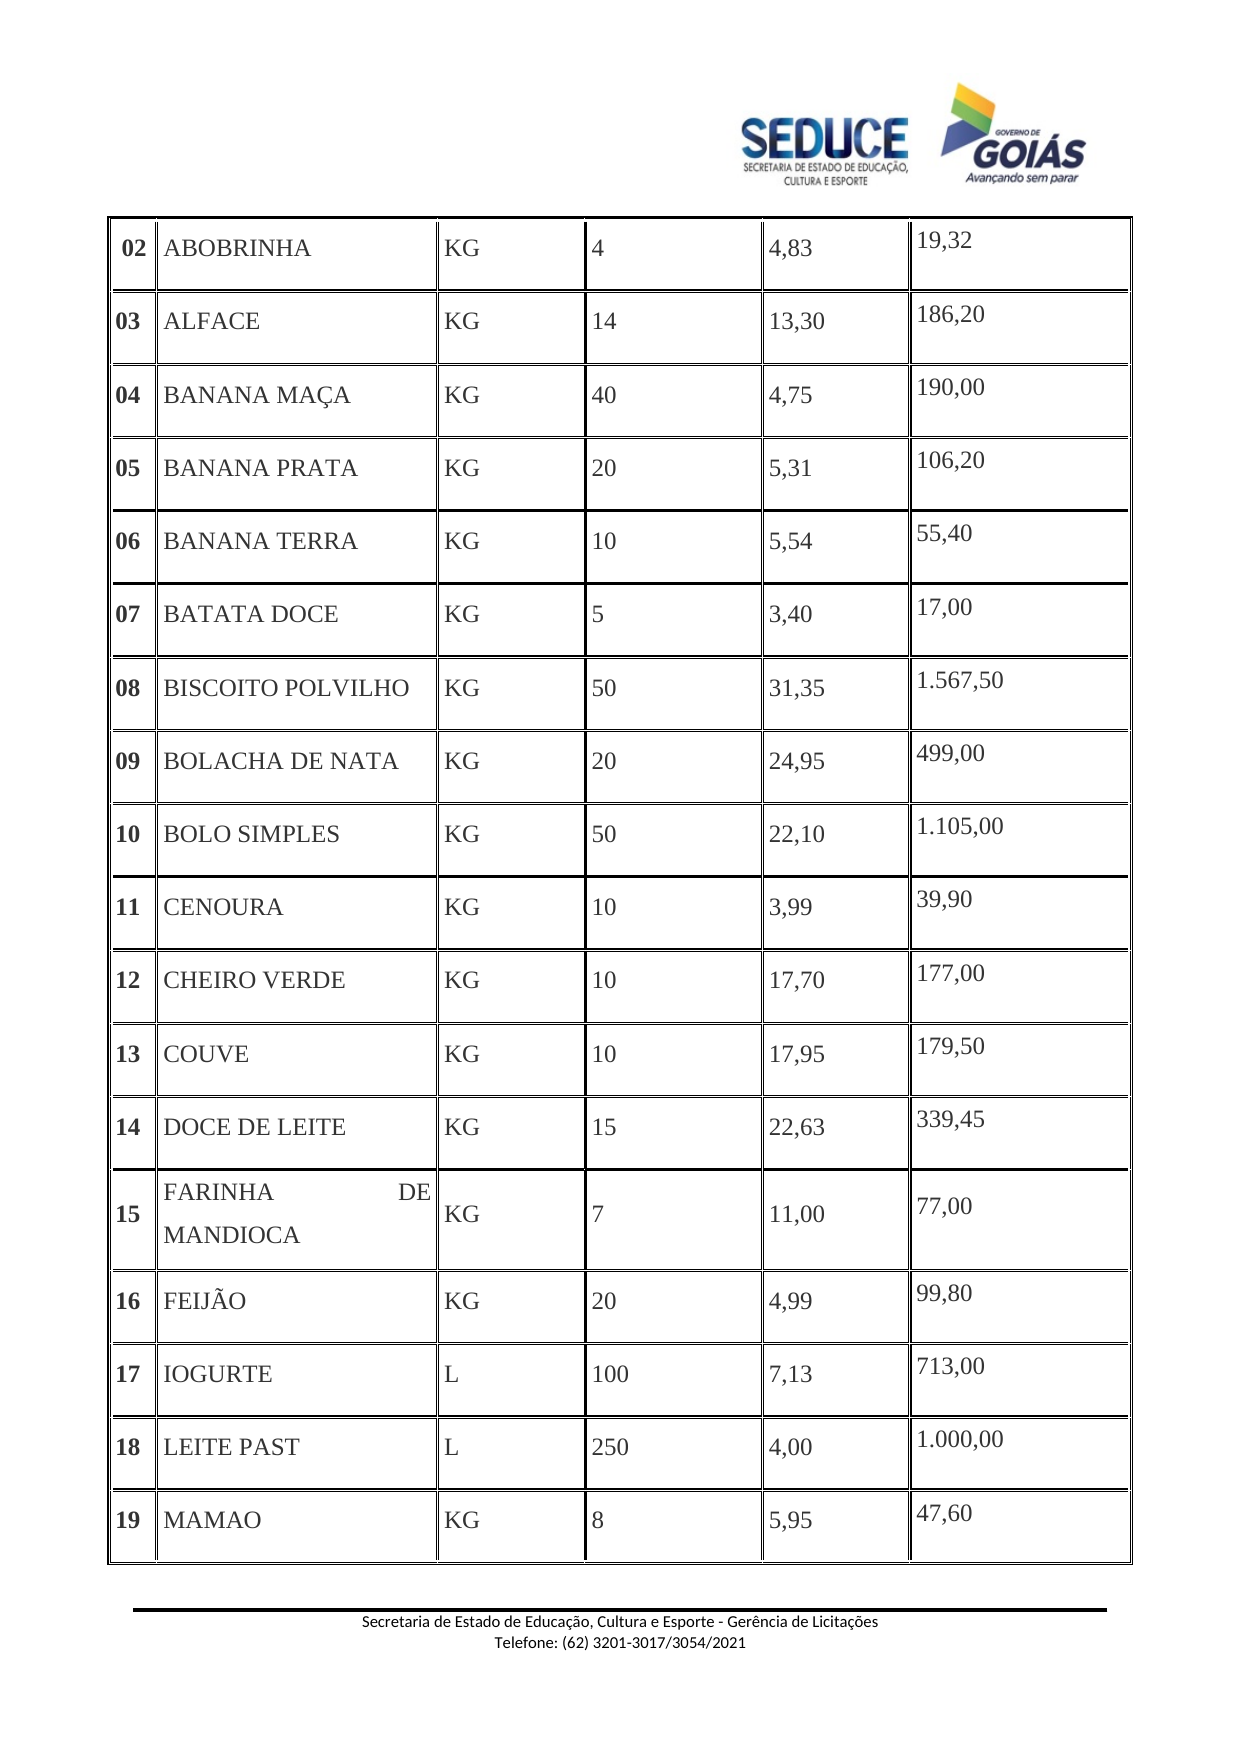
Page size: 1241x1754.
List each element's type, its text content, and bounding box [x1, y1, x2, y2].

table_cell 1.105,00 [910, 802, 1131, 875]
table_cell 179,50 [912, 1021, 1130, 1095]
table_cell L [439, 1345, 584, 1415]
table_cell KG [439, 732, 584, 802]
table_cell 713,00 [910, 1342, 1131, 1415]
table_cell 17,70 [764, 952, 908, 1021]
table_cell 08 [111, 655, 155, 728]
table_cell 10 [587, 1025, 761, 1095]
table_cell 106,20 [910, 436, 1131, 509]
table_cell 14 [587, 293, 761, 362]
table_cell 5 [587, 585, 761, 655]
table_cell 190,00 [912, 363, 1130, 436]
table_cell 05 [109, 436, 157, 509]
table_cell 50 [587, 805, 761, 875]
table_cell ALFACE [158, 293, 436, 362]
table_cell 4,75 [764, 366, 908, 436]
table_cell CENOURA [158, 878, 436, 948]
table_cell LEITE PAST [158, 1419, 436, 1488]
table_cell 16 [109, 1269, 157, 1342]
table_cell BISCOITO POLVILHO [158, 659, 436, 728]
table_cell FARINHA DE MANDIOCA [158, 1171, 436, 1269]
table_cell 12 [111, 948, 155, 1021]
table_cell KG [439, 1025, 584, 1095]
table_cell BATATA DOCE [158, 585, 436, 655]
table_cell KG [438, 1492, 585, 1562]
table_cell CHEIRO VERDE [158, 952, 436, 1021]
table_cell KG [439, 1171, 584, 1269]
table_cell KG [439, 805, 584, 875]
table_cell 04 [111, 363, 155, 436]
table_cell 17,00 [912, 582, 1130, 655]
table_cell 4,83 [763, 218, 910, 289]
table_cell BOLACHA DE NATA [158, 732, 436, 802]
table_cell 4,99 [764, 1272, 908, 1342]
table_cell 3,40 [764, 585, 908, 655]
table_cell 250 [587, 1419, 761, 1488]
table_cell 1.000,00 [912, 1415, 1130, 1488]
table_cell 10 [587, 512, 761, 582]
table_cell 22,10 [764, 805, 908, 875]
table_cell 5,54 [764, 512, 908, 582]
table_cell 13 [111, 1021, 155, 1095]
table_cell 186,20 [912, 289, 1130, 362]
table_cell KG [439, 878, 584, 948]
table_cell 3,99 [764, 878, 908, 948]
table_cell BOLO SIMPLES [158, 805, 436, 875]
table_cell IOGURTE [158, 1345, 436, 1415]
table_cell ABOBRINHA [157, 219, 438, 289]
table_cell 13,30 [764, 293, 908, 362]
table_cell 19 [111, 1488, 157, 1562]
table_cell L [439, 1419, 584, 1488]
table_cell 1.567,50 [912, 655, 1130, 728]
table_cell 11 [111, 875, 155, 948]
table_cell 5,31 [764, 439, 908, 509]
table_cell KG [439, 366, 584, 436]
table_cell 03 [111, 289, 155, 362]
table_cell 31,35 [764, 659, 908, 728]
table_cell BANANA PRATA [158, 439, 436, 509]
table_cell KG [438, 218, 585, 289]
table_cell 8 [585, 1492, 762, 1562]
table_cell KG [439, 293, 584, 362]
table_cell KG [439, 952, 584, 1021]
table_cell 100 [587, 1345, 761, 1415]
table_cell 55,40 [912, 509, 1130, 582]
table_cell 20 [587, 439, 761, 509]
table_cell 24,95 [764, 732, 908, 802]
table_cell 99,80 [910, 1269, 1131, 1342]
table_cell BANANA TERRA [158, 512, 436, 582]
table_cell KG [439, 659, 584, 728]
table_cell DOCE DE LEITE [158, 1098, 436, 1168]
table_cell 7 [587, 1171, 761, 1269]
table_cell 19,32 [910, 219, 1130, 289]
table_cell 4,00 [764, 1419, 908, 1488]
table_cell 09 [111, 729, 155, 802]
table_cell 15 [587, 1098, 761, 1168]
table_cell 17 [109, 1342, 157, 1415]
table_cell 39,90 [912, 875, 1130, 948]
table_cell 499,00 [912, 729, 1130, 802]
table_cell 5,95 [763, 1488, 910, 1562]
table_cell KG [439, 1098, 584, 1168]
table_cell KG [439, 1272, 584, 1342]
table_cell BANANA MAÇA [158, 366, 436, 436]
table_cell 15 [109, 1168, 155, 1269]
table_cell 07 [111, 582, 155, 655]
table_cell 02 [111, 219, 157, 289]
table_cell KG [439, 512, 584, 582]
table_cell 10 [109, 802, 157, 875]
table_cell 06 [111, 509, 155, 582]
table_cell 7,13 [764, 1345, 908, 1415]
table_cell KG [439, 585, 584, 655]
table_cell 20 [587, 732, 761, 802]
table_cell 77,00 [912, 1168, 1131, 1269]
table_cell 22,63 [764, 1098, 908, 1168]
table_cell 47,60 [910, 1488, 1130, 1562]
table_cell 10 [587, 878, 761, 948]
table_cell 20 [587, 1272, 761, 1342]
table_cell 18 [111, 1415, 155, 1488]
table_cell COUVE [158, 1025, 436, 1095]
table_cell 14 [109, 1095, 157, 1168]
table_cell 11,00 [764, 1171, 908, 1269]
table_cell KG [439, 439, 584, 509]
table_cell 40 [587, 366, 761, 436]
table_cell MAMAO [157, 1492, 438, 1562]
table_cell 177,00 [912, 948, 1130, 1021]
table_cell 4 [585, 219, 762, 289]
table_cell 339,45 [910, 1095, 1131, 1168]
table_cell FEIJÃO [158, 1272, 436, 1342]
table_cell 10 [587, 952, 761, 1021]
picture [726, 73, 1108, 216]
table_cell 17,95 [764, 1025, 908, 1095]
table_cell 50 [587, 659, 761, 728]
